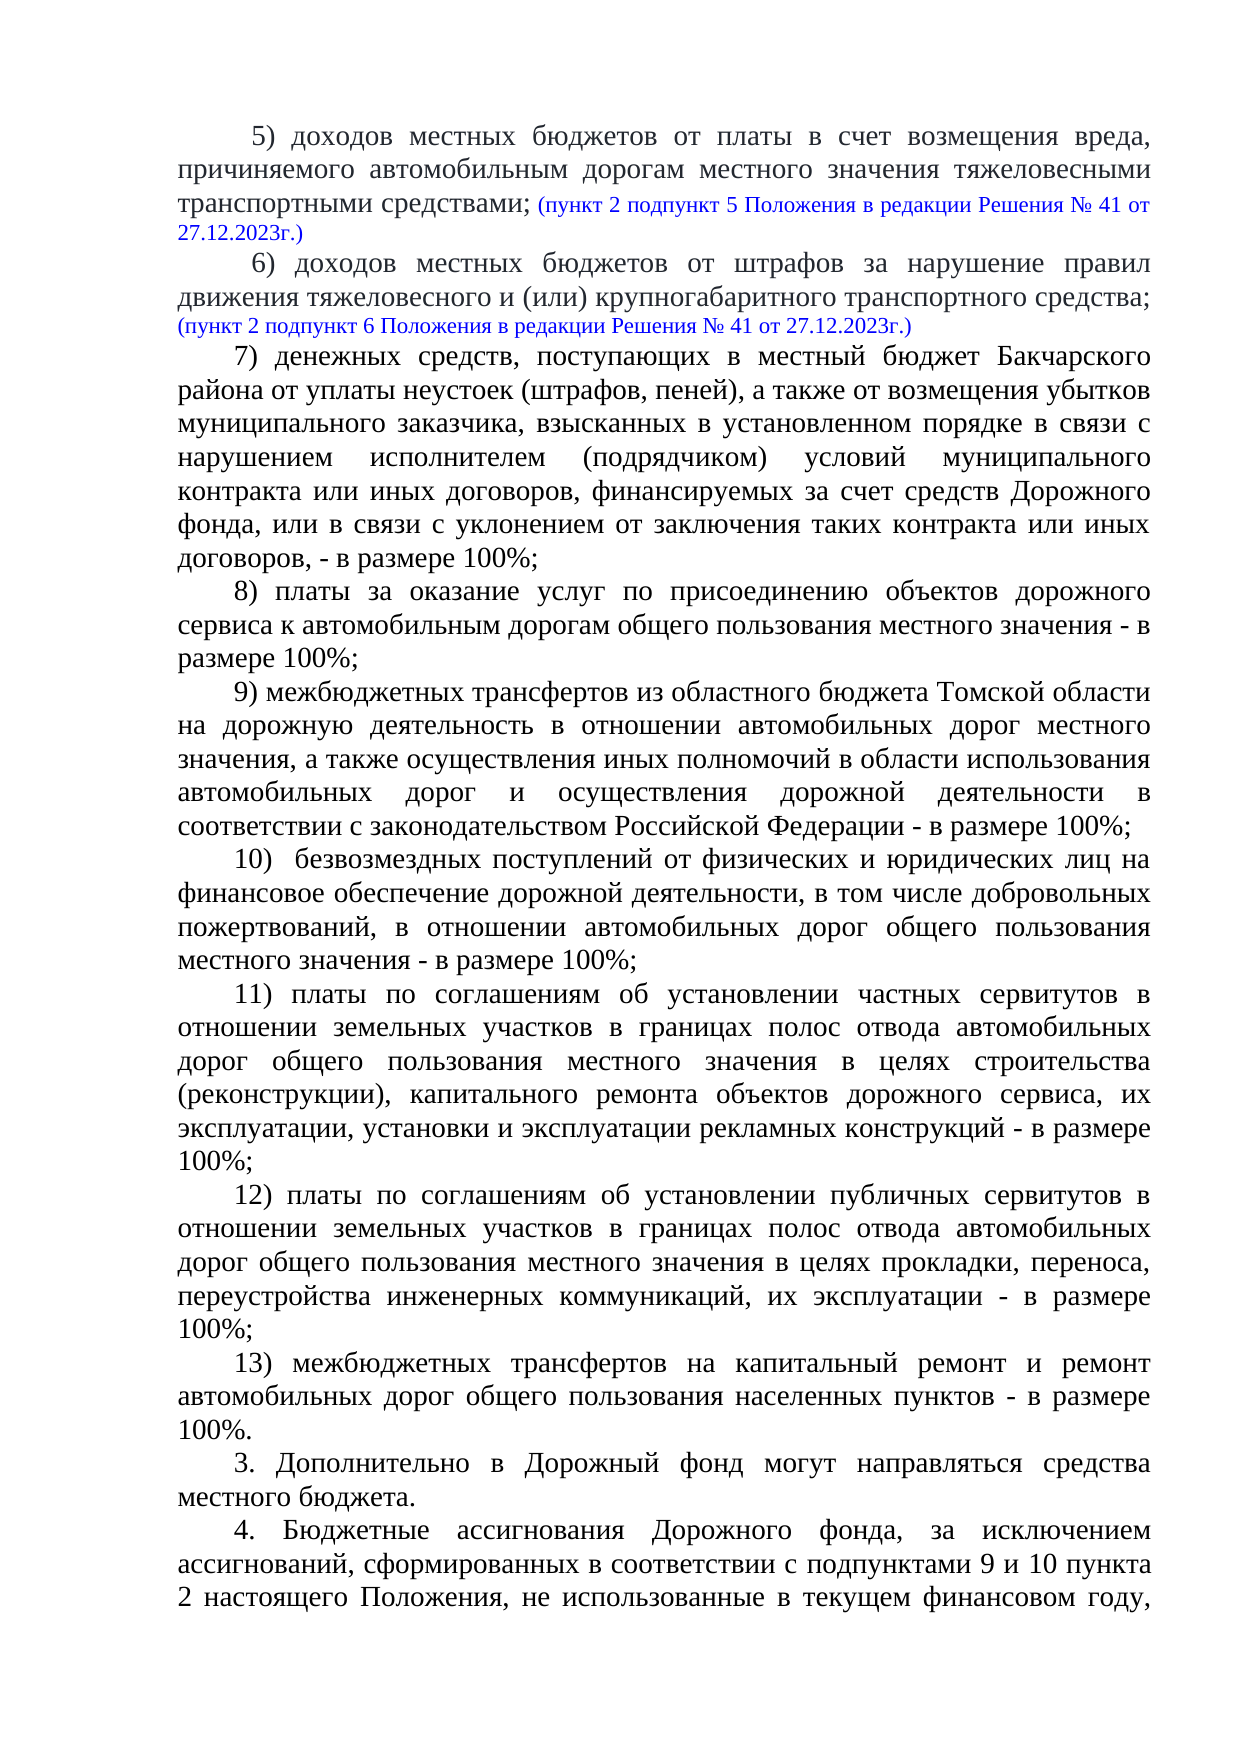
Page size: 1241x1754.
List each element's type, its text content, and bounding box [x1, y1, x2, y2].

text 6) доходов местных бюджетов от штрафов за нарушение правил движения тяжеловесного и (или) крупногабаритного транспортного средства; (пункт 2 подпункт 6 Положения в редакции Решения № 41 от 27.12.2023г.) [177, 245, 1152, 338]
text 13) межбюджетных трансфертов на капитальный ремонт и ремонт автомобильных дорог общего пользования населенных пунктов - в размере 100%. [177, 1345, 1152, 1445]
text 11) платы по соглашениям об установлении частных сервитутов в отношении земельных участков в границах полос отвода автомобильных дорог общего пользования местного значения в целях строительства (реконструкции), капитального ремонта объектов дорожного сервиса, их эксплуатации, установки и эксплуатации рекламных конструкций - в размере 100%; [177, 976, 1152, 1177]
text 5) доходов местных бюджетов от платы в счет возмещения вреда, причиняемого автомобильным дорогам местного значения тяжеловесными транспортными средствами; (пункт 2 подпункт 5 Положения в редакции Решения № 41 от 27.12.2023г.) [177, 118, 1152, 245]
text 8) платы за оказание услуг по присоединению объектов дорожного сервиса к автомобильным дорогам общего пользования местного значения - в размере 100%; [177, 573, 1152, 674]
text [177, 1512, 1152, 1613]
text 12) платы по соглашениям об установлении публичных сервитутов в отношении земельных участков в границах полос отвода автомобильных дорог общего пользования местного значения в целях прокладки, переноса, переустройства инженерных коммуникаций, их эксплуатации - в размере 100%; [177, 1177, 1152, 1345]
text 7) денежных средств, поступающих в местный бюджет Бакчарского района от уплаты неустоек (штрафов, пеней), а также от возмещения убытков муниципального заказчика, взысканных в установленном порядке в связи с нарушением исполнителем (подрядчиком) условий муниципального контракта или иных договоров, финансируемых за счет средств Дорожного фонда, или в связи с уклонением от заключения таких контракта или иных договоров, - в размере 100%; [177, 338, 1152, 573]
text 10) безвозмездных поступлений от физических и юридических лиц на финансовое обеспечение дорожной деятельности, в том числе добровольных пожертвований, в отношении автомобильных дорог общего пользования местного значения - в размере 100%; [177, 842, 1152, 976]
text 9) межбюджетных трансфертов из областного бюджета Томской области на дорожную деятельность в отношении автомобильных дорог местного значения, а также осуществления иных полномочий в области использования автомобильных дорог и осуществления дорожной деятельности в соответствии с законодательством Российской Федерации - в размере 100%; [177, 674, 1152, 842]
text 3. Дополнительно в Дорожный фонд могут направляться средства местного бюджета. [177, 1445, 1152, 1512]
